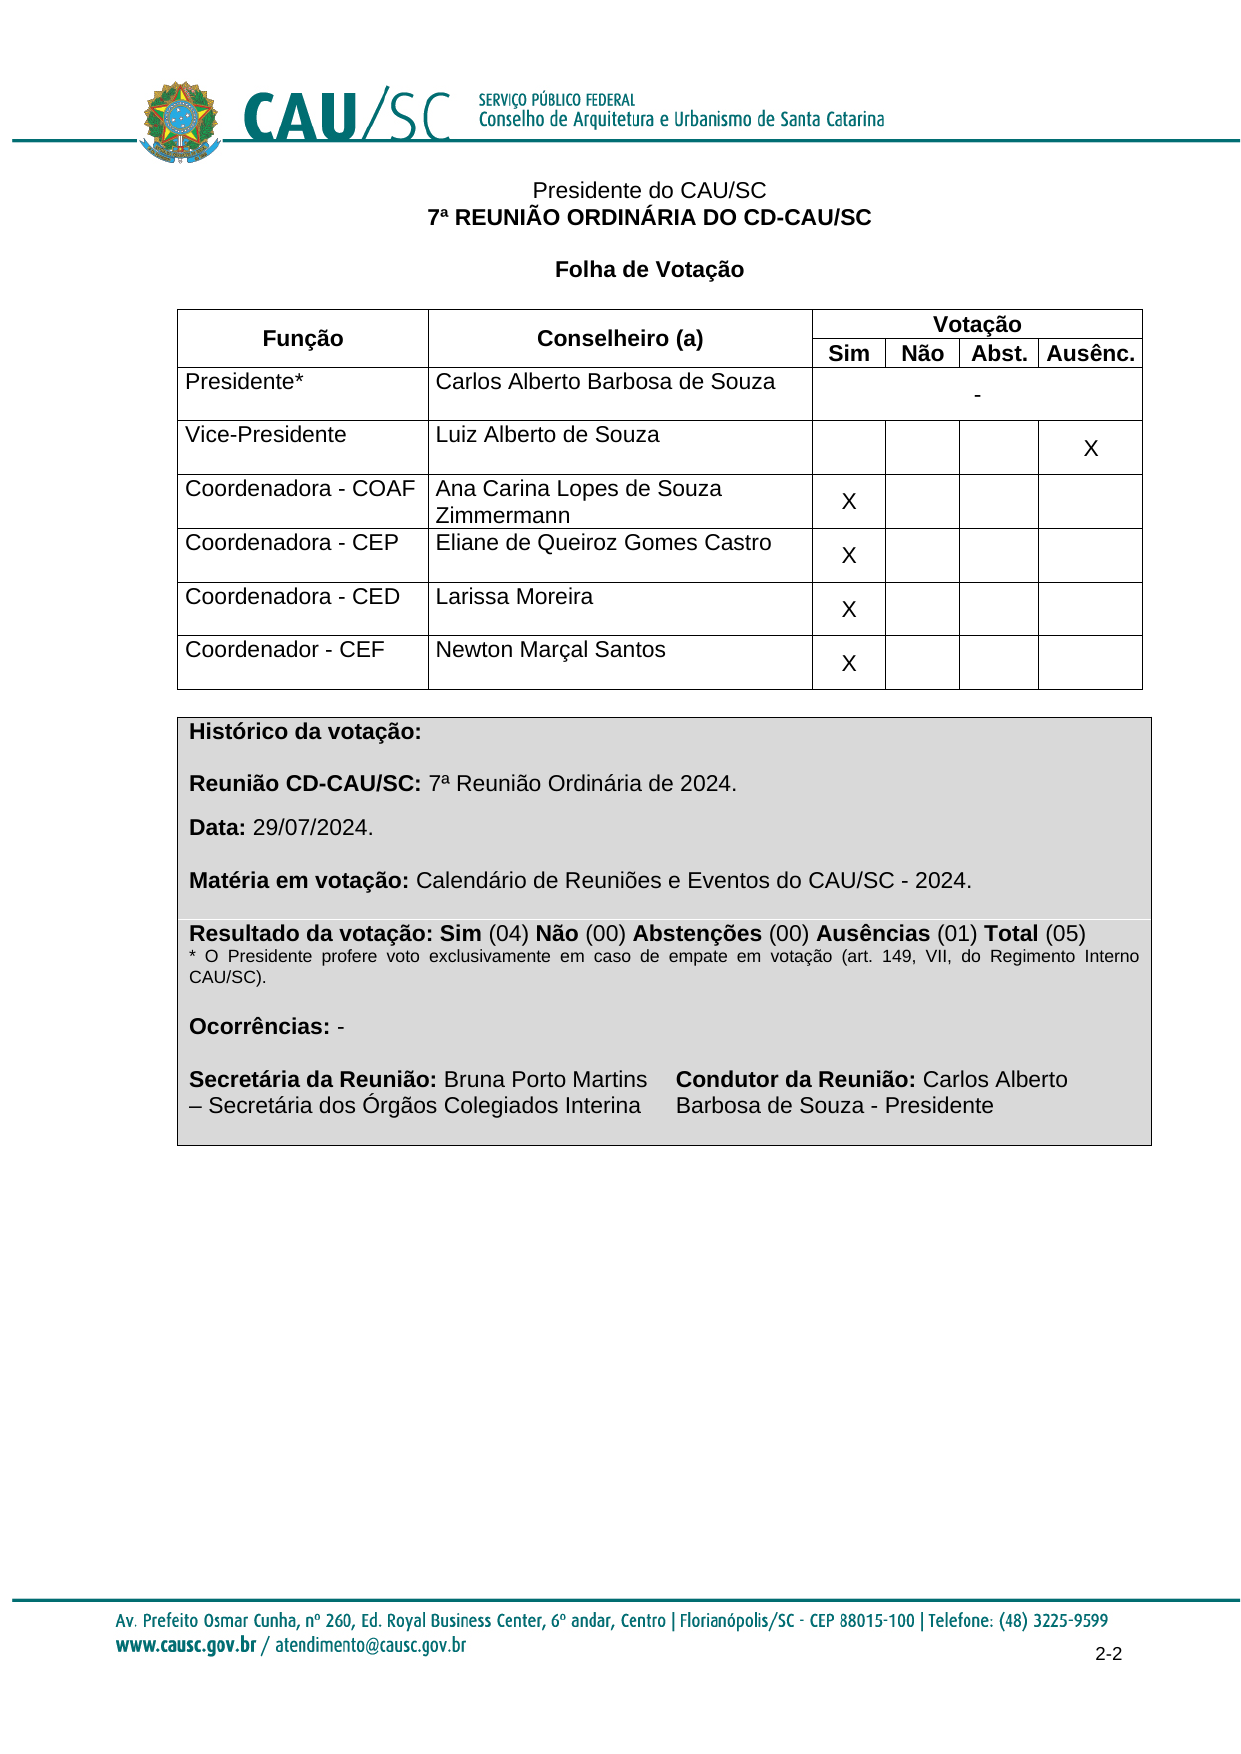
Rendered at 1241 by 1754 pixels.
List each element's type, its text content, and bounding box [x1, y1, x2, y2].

table_cell X [813, 529, 885, 582]
table_cell X [1039, 421, 1142, 474]
table_cell [960, 529, 1038, 582]
table_cell [813, 421, 885, 474]
table_cell [1039, 529, 1142, 582]
table_cell Reunião CD-CAU/SC: 7ª Reunião Ordinária de 2024. [178, 770, 1151, 814]
table_cell X [813, 583, 885, 635]
table_cell Data: 29/07/2024. Matéria em votação: Calendário de Reuniões e Eventos do CAU/SC - 2024. [178, 814, 1151, 919]
table_cell Ocorrências: - [178, 1013, 1151, 1066]
table_cell Coordenador - CEF [178, 636, 428, 689]
table_cell [886, 475, 959, 528]
table_cell [886, 421, 959, 474]
table_cell [960, 421, 1038, 474]
table_cell Ausênc. [1039, 339, 1142, 367]
table_cell Newton Marçal Santos [429, 636, 812, 689]
table_header Histórico da votação: [178, 718, 1151, 770]
text Presidente do CAU/SC [177, 177, 1122, 203]
table_header Função [178, 310, 428, 367]
table_cell X [813, 475, 885, 528]
table_cell Eliane de Queiroz Gomes Castro [429, 529, 812, 582]
table_cell Luiz Alberto de Souza [429, 421, 812, 474]
table_cell Não [886, 339, 959, 367]
table_cell [886, 529, 959, 582]
table_cell Presidente* [178, 368, 428, 420]
table_cell Vice-Presidente [178, 421, 428, 474]
table_cell Ana Carina Lopes de Souza Zimmermann [429, 475, 812, 528]
table_cell [1039, 475, 1142, 528]
table_header Votação [813, 310, 1142, 338]
table_cell Abst. [960, 339, 1038, 367]
table_cell [886, 583, 959, 635]
table_cell [1039, 636, 1142, 689]
table_cell Resultado da votação: Sim (04) Não (00) Abstenções (00) Ausências (01) Total (05) * O Presidente profere voto exclusivamente em caso de empate em votação (art. 149, VII, do Regimento Interno CAU/SC). [178, 920, 1151, 1013]
text Folha de Votação [177, 256, 1122, 283]
table_cell Sim [813, 339, 885, 367]
table_cell [1039, 583, 1142, 635]
table_cell Carlos Alberto Barbosa de Souza [429, 368, 812, 420]
table_header Conselheiro (a) [429, 310, 812, 367]
table_cell - [813, 368, 1142, 420]
table_cell [886, 636, 959, 689]
table_cell Larissa Moreira [429, 583, 812, 635]
table_cell [960, 636, 1038, 689]
table_cell Coordenadora - CED [178, 583, 428, 635]
picture [11, 0, 1241, 1747]
table_cell Coordenadora - COAF [178, 475, 428, 528]
table_cell [960, 475, 1038, 528]
text 7ª REUNIÃO ORDINÁRIA DO CD-CAU/SC [177, 203, 1122, 230]
table_cell Coordenadora - CEP [178, 529, 428, 582]
table_cell X [813, 636, 885, 689]
table_cell Secretária da Reunião: Bruna Porto Martins – Secretária dos Órgãos Colegiados Interina [178, 1066, 664, 1145]
table_cell [960, 583, 1038, 635]
table_cell Condutor da Reunião: Carlos Alberto Barbosa de Souza - Presidente [664, 1066, 1151, 1145]
